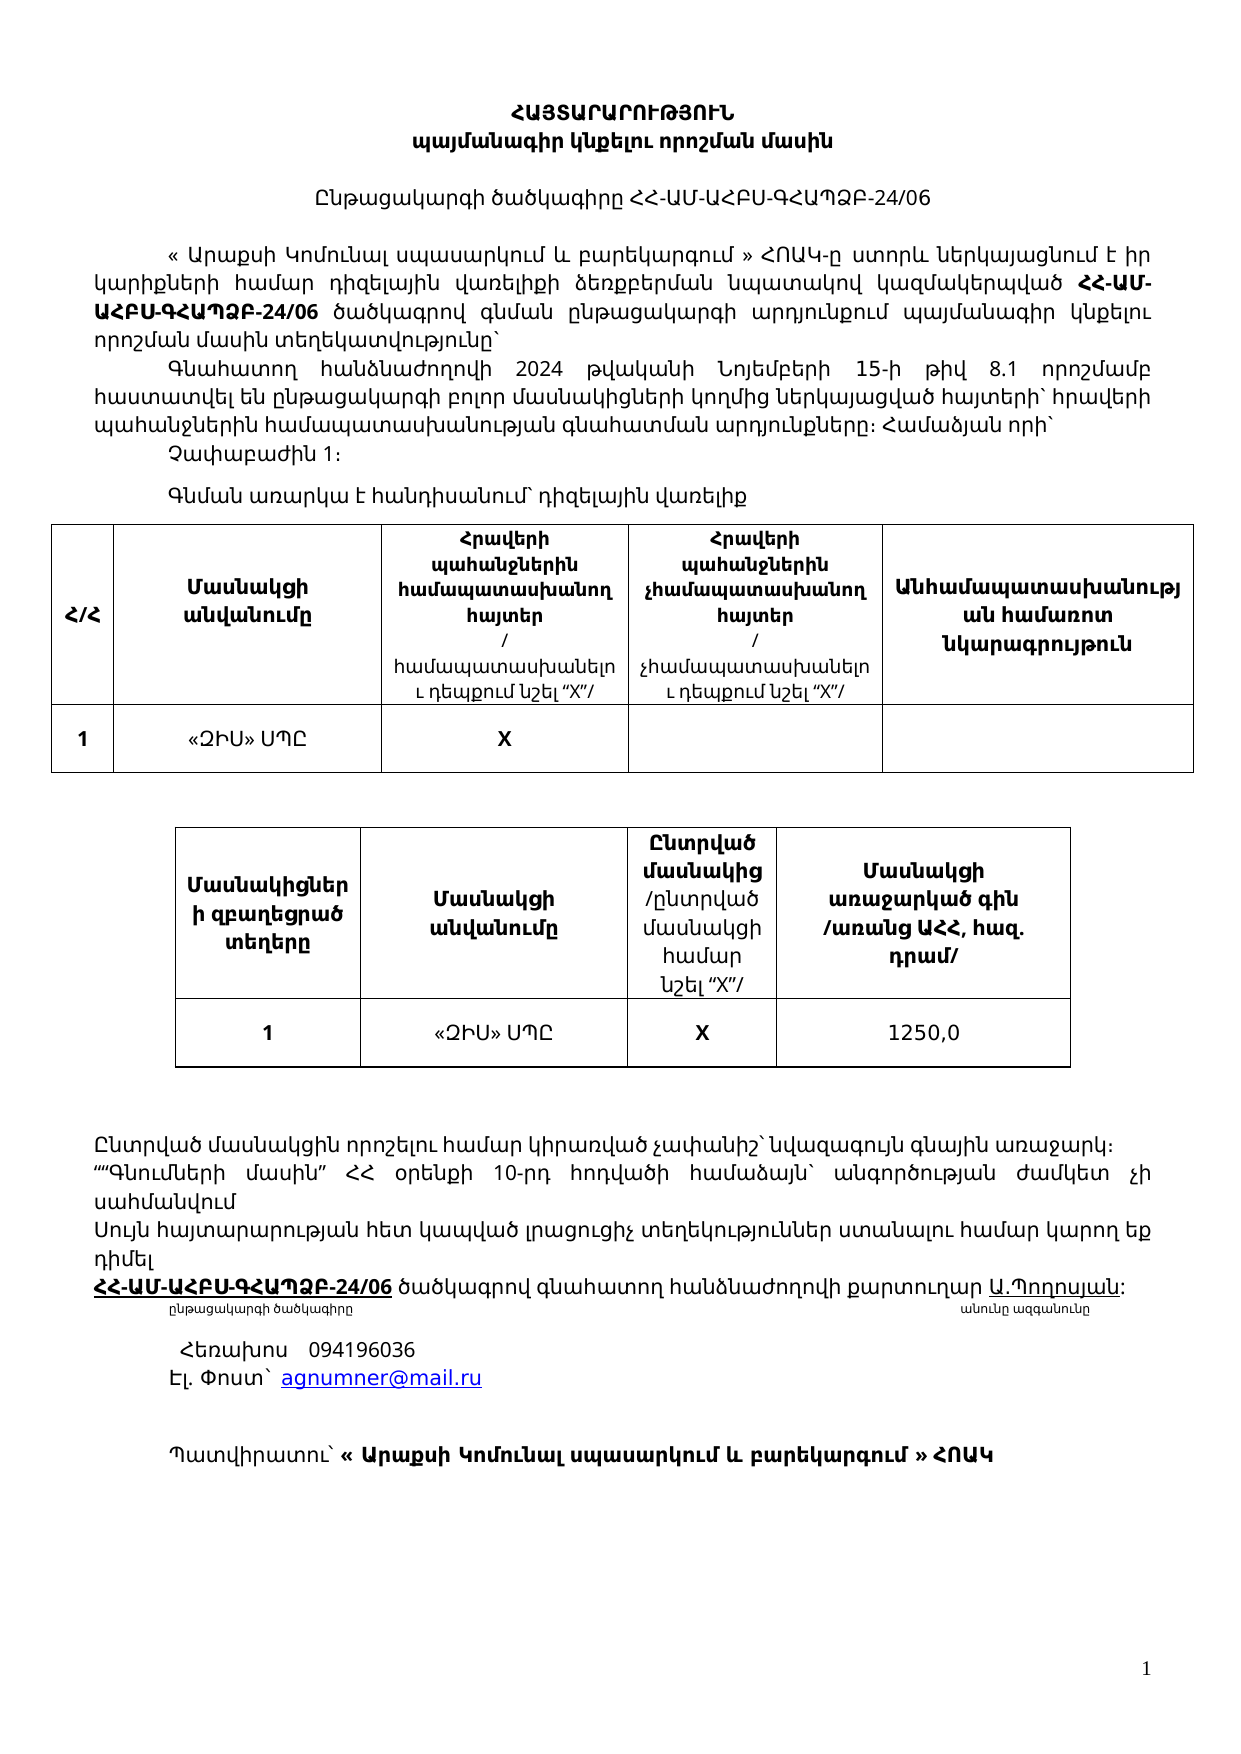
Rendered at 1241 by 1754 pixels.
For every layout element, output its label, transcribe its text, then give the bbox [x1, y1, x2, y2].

table_cell [883, 705, 1193, 772]
text ՀՀ-ԱՄ-ԱՀԲՍ-ԳՀԱՊՁԲ-24/06 ծածկագրով գնահատող հանձնաժողովի քարտուղար Ա.Պողոսյան: [94, 1272, 1152, 1301]
table_cell [629, 705, 882, 772]
text Գնման առարկա է հանդիսանում` դիզելային վառելիք [94, 482, 1152, 510]
table_cell 1250,0 [777, 999, 1070, 1066]
text ՀԱՅՏԱՐԱՐՈՒԹՅՈՒՆ [94, 98, 1152, 126]
text Չափաբաժին 1։ [94, 439, 1152, 467]
text Էլ. Փոստ` agnumner@mail.ru [94, 1363, 1152, 1392]
text ընթացակարգի ծածկագիրը անունը ազգանունը [94, 1301, 1152, 1335]
table_header Մասնակիցների զբաղեցրած տեղերը [176, 828, 360, 998]
text Գնահատող հանձնաժողովի 2024 թվականի Նոյեմբերի 15-ի թիվ 8.1 որոշմամբ հաստատվել են ընթացակարգի բոլոր մասնակիցների կողմից ներկայացված հայտերի` հրավերի պահանջներին համապատասխանության գնահատման արդյունքները։ Համաձյան որի` [94, 354, 1152, 439]
table_header Հրավերի պահանջներին համապատասխանող հայտեր /համապատասխանելու դեպքում նշել “X”/ [382, 525, 628, 704]
text Սույն հայտարարության հետ կապված լրացուցիչ տեղեկություններ ստանալու համար կարող եք դիմել [94, 1215, 1152, 1272]
table_header Անհամապատասխանության համառոտ նկարագրույթուն [883, 525, 1193, 704]
subtitle Ընթացակարգի ծածկագիրը ՀՀ-ԱՄ-ԱՀԲՍ-ԳՀԱՊՁԲ-24/06 [94, 183, 1152, 212]
table_cell 1 [52, 705, 113, 772]
table_header Մասնակցի անվանումը [361, 828, 627, 998]
text « Արաքսի Կոմունալ սպասարկում և բարեկարգում » ՀՈԱԿ-ը ստորև ներկայացնում է իր կարիքների համար դիզելային վառելիքի ձեռքբերման նպատակով կազմակերպված ՀՀ-ԱՄ-ԱՀԲՍ-ԳՀԱՊՁԲ-24/06 ծածկագրով գնման ընթացակարգի արդյունքում պայմանագիր կնքելու որոշման մասին տեղեկատվությունը` [94, 240, 1152, 354]
table_cell X [628, 999, 776, 1066]
text Ընտրված մասնակցին որոշելու համար կիրառված չափանիշ՝ նվազագույն գնային առաջարկ։ [94, 1130, 1152, 1158]
text ““Գնումների մասին” ՀՀ օրենքի 10-րդ հոդվածի համաձայն` անգործության ժամկետ չի սահմանվում [94, 1158, 1152, 1215]
table_cell X [382, 705, 628, 772]
table_header Հրավերի պահանջներին չհամապատասխանող հայտեր /չհամապատասխանելու դեպքում նշել “X”/ [629, 525, 882, 704]
table_cell «ԶԻՍ» ՍՊԸ [361, 999, 627, 1066]
text պայմանագիր կնքելու որոշման մասին [94, 126, 1152, 155]
table_cell «ԶԻՍ» ՍՊԸ [114, 705, 381, 772]
table_header Ընտրված մասնակից /ընտրված մասնակցի համար նշել “X”/ [628, 828, 776, 998]
text Հեռախոս 094196036 [94, 1335, 1152, 1363]
table_cell 1 [176, 999, 360, 1066]
table_header Հ/Հ [52, 525, 113, 704]
table_header Մասնակցի առաջարկած գին /առանց ԱՀՀ, հազ. դրամ/ [777, 828, 1070, 998]
table_header Մասնակցի անվանումը [114, 525, 381, 704]
text Պատվիրատու՝ « Արաքսի Կոմունալ սպասարկում և բարեկարգում » ՀՈԱԿ [94, 1440, 1152, 1468]
